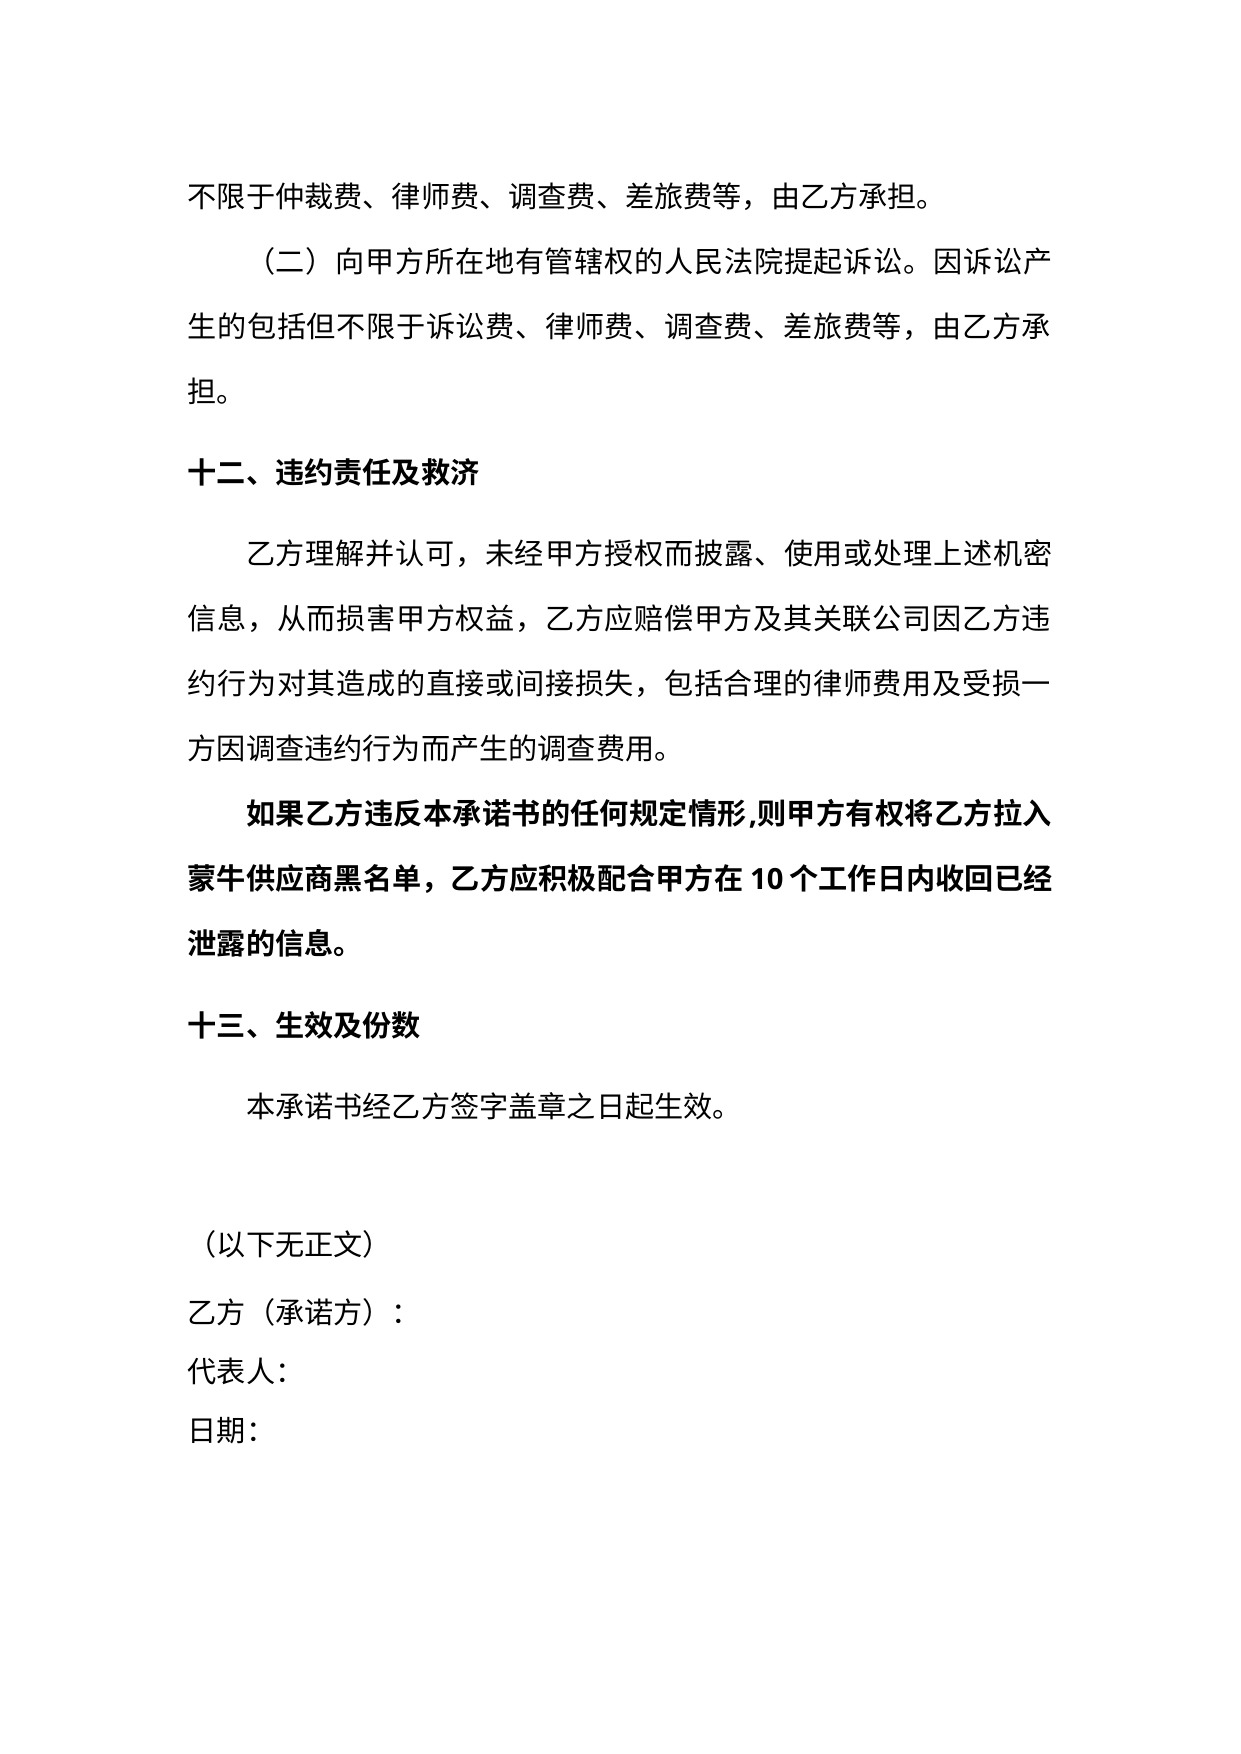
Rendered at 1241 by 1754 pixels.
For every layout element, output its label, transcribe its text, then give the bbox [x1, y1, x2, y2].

text 日期： [187, 1408, 1053, 1450]
text 乙方理解并认可，未经甲方授权而披露、使用或处理上述机密信息，从而损害甲方权益，乙方应赔偿甲方及其关联公司因乙方违约行为对其造成的直接或间接损失，包括合理的律师费用及受损一方因调查违约行为而产生的调查费用。 [187, 519, 1053, 779]
text 十三、生效及份数 [187, 991, 1053, 1056]
text 如果乙方违反本承诺书的任何规定情形,则甲方有权将乙方拉入蒙牛供应商黑名单，乙方应积极配合甲方在10个工作日内收回已经泄露的信息。 [187, 779, 1053, 974]
text 十二、违约责任及救济 [187, 438, 1053, 503]
text （二）向甲方所在地有管辖权的人民法院提起诉讼。因诉讼产生的包括但不限于诉讼费、律师费、调查费、差旅费等，由乙方承担。 [187, 227, 1053, 422]
text 乙方（承诺方）： [187, 1289, 1053, 1332]
text （以下无正文） [187, 1218, 1053, 1264]
text 本承诺书经乙方签字盖章之日起生效。 [187, 1072, 1053, 1137]
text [187, 162, 1053, 227]
text 代表人： [187, 1348, 1053, 1391]
